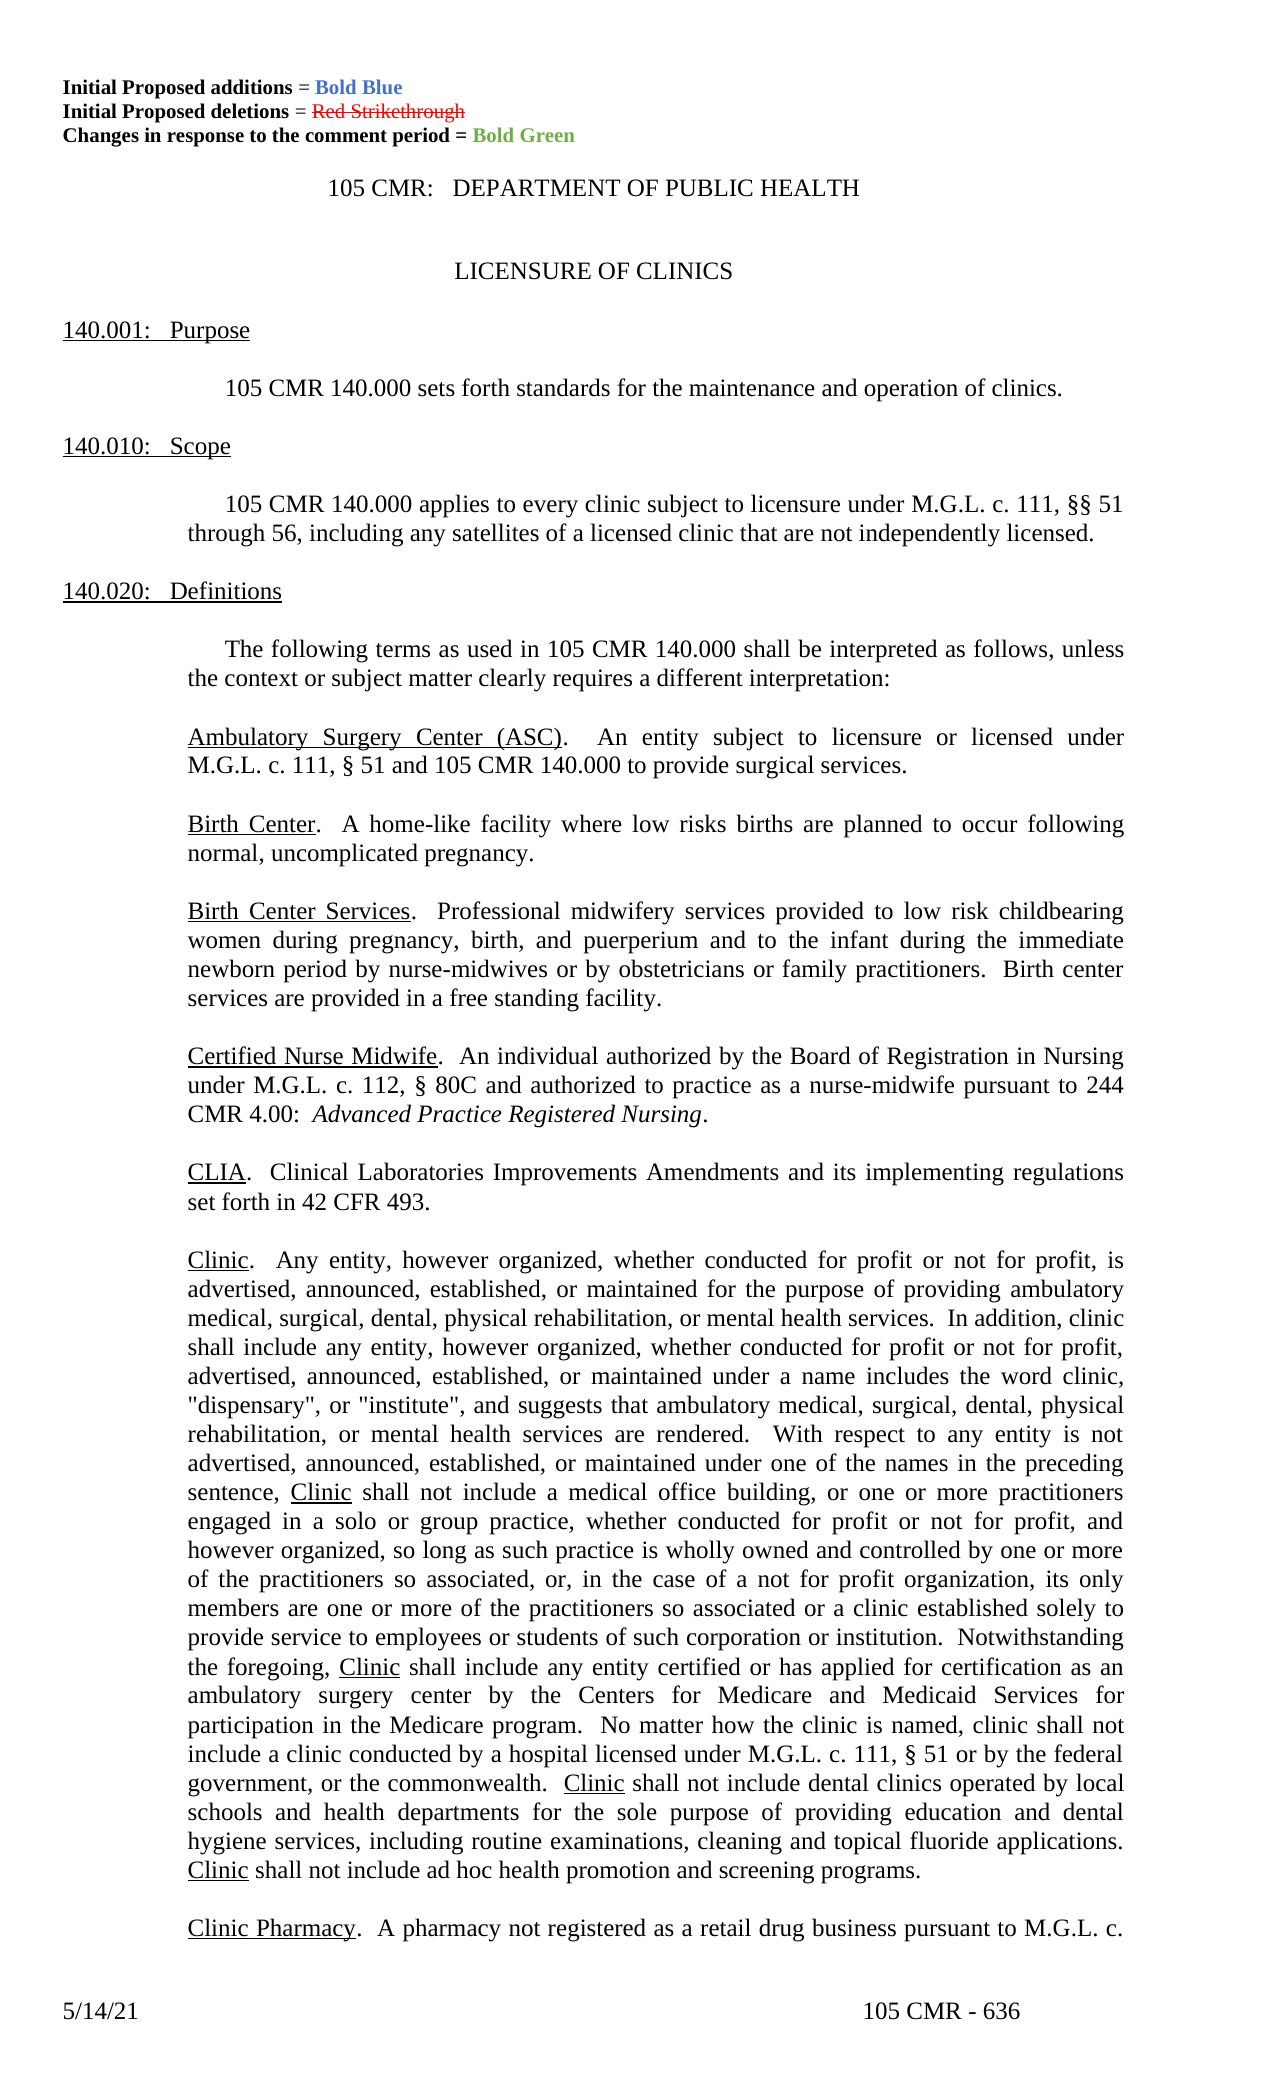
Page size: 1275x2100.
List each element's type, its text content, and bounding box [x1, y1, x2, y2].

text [187, 1913, 1125, 1942]
text The following terms as used in 105 CMR 140.000 shall be interpreted as follows, unless the context or subject matter clearly requires a different interpretation: [187, 634, 1125, 693]
text Clinic. Any entity, however organized, whether conducted for profit or not for profit, is advertised, announced, established, or maintained for the purpose of providing ambulatory medical, surgical, dental, physical rehabilitation, or mental health services. In addition, clinic shall include any entity, however organized, whether conducted for profit or not for profit, advertised, announced, established, or maintained under a name includes the word clinic, "dispensary", or "institute", and suggests that ambulatory medical, surgical, dental, physical rehabilitation, or mental health services are rendered. With respect to any entity is not advertised, announced, established, or maintained under one of the names in the preceding sentence, Clinic shall not include a medical office building, or one or more practitioners engaged in a solo or group practice, whether conducted for profit or not for profit, and however organized, so long as such practice is wholly owned and controlled by one or more of the practitioners so associated, or, in the case of a not for profit organization, its only members are one or more of the practitioners so associated or a clinic established solely to provide service to employees or students of such corporation or institution. Notwithstanding the foregoing, Clinic shall include any entity certified or has applied for certification as an ambulatory surgery center by the Centers for Medicare and Medicaid Services for participation in the Medicare program. No matter how the clinic is named, clinic shall not include a clinic conducted by a hospital licensed under M.G.L. c. 111, § 51 or by the federal government, or the commonwealth. Clinic shall not include dental clinics operated by local schools and health departments for the sole purpose of providing education and dental hygiene services, including routine examinations, cleaning and topical fluoride applications. Clinic shall not include ad hoc health promotion and screening programs. [187, 1245, 1125, 1884]
text 105 CMR 140.000 applies to every clinic subject to licensure under M.G.L. c. 111, §§ 51 through 56, including any satellites of a licensed clinic that are not independently licensed. [187, 489, 1125, 547]
text LICENSURE OF CLINICS [62, 257, 1125, 286]
text Birth Center Services. Professional midwifery services provided to low risk childbearing women during pregnancy, birth, and puerperium and to the infant during the immediate newborn period by nurse-midwives or by obstetricians or family practitioners. Birth center services are provided in a free standing facility. [187, 896, 1125, 1012]
text Certified Nurse Midwife. An individual authorized by the Board of Registration in Nursing under M.G.L. c. 112, § 80C and authorized to practice as a nurse-midwife pursuant to 244 CMR 4.00: Advanced Practice Registered Nursing. [187, 1041, 1125, 1128]
text 140.020: Definitions [62, 576, 1125, 605]
text Ambulatory Surgery Center (ASC). An entity subject to licensure or licensed under M.G.L. c. 111, § 51 and 105 CMR 140.000 to provide surgical services. [187, 722, 1125, 780]
text 140.010: Scope [62, 431, 1125, 460]
text CLIA. Clinical Laboratories Improvements Amendments and its implementing regulations set forth in 42 CFR 493. [187, 1158, 1125, 1216]
text 105 CMR 140.000 sets forth standards for the maintenance and operation of clinics. [187, 373, 1125, 402]
text 140.001: Purpose [62, 315, 1125, 344]
text Birth Center. A home-like facility where low risks births are planned to occur following normal, uncomplicated pregnancy. [187, 809, 1125, 867]
